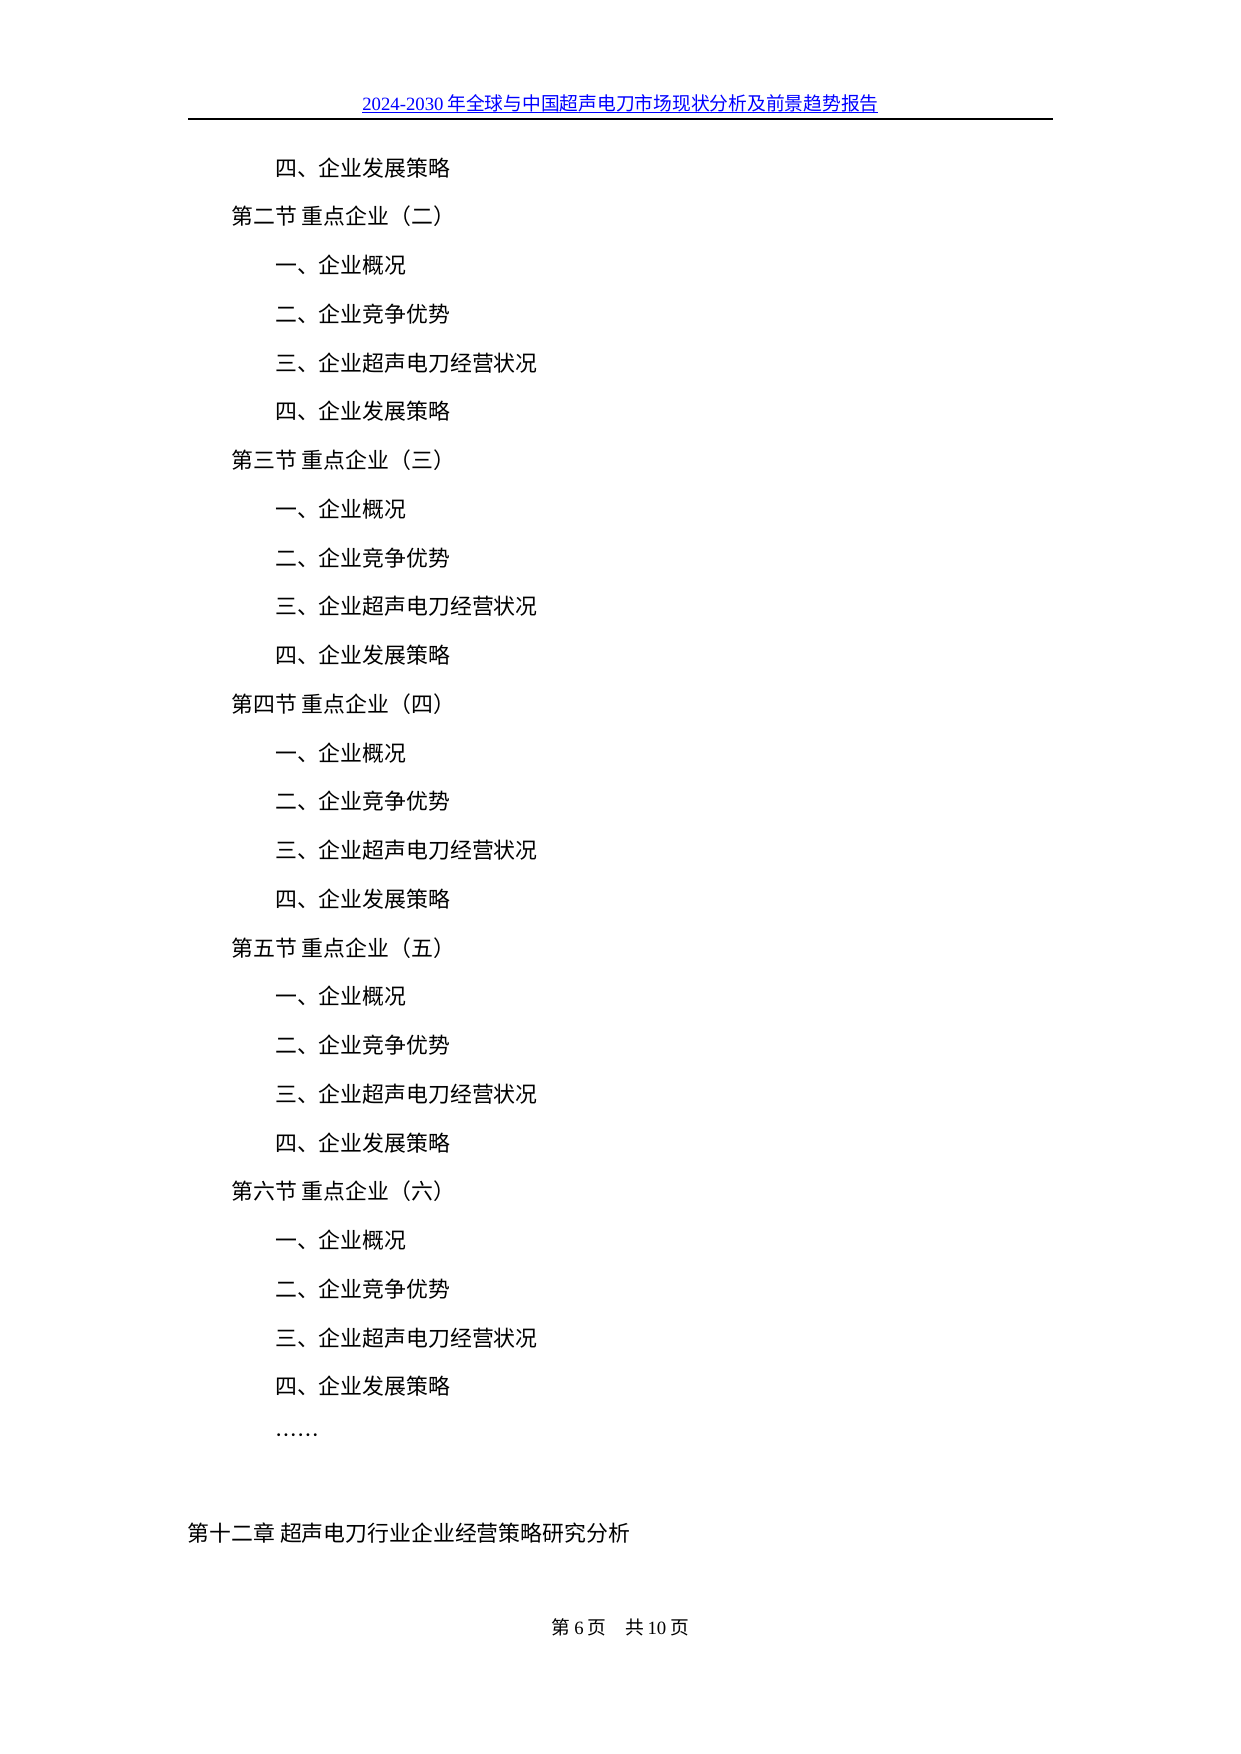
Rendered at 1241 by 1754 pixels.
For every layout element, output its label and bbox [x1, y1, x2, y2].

text [187, 150, 1053, 1548]
